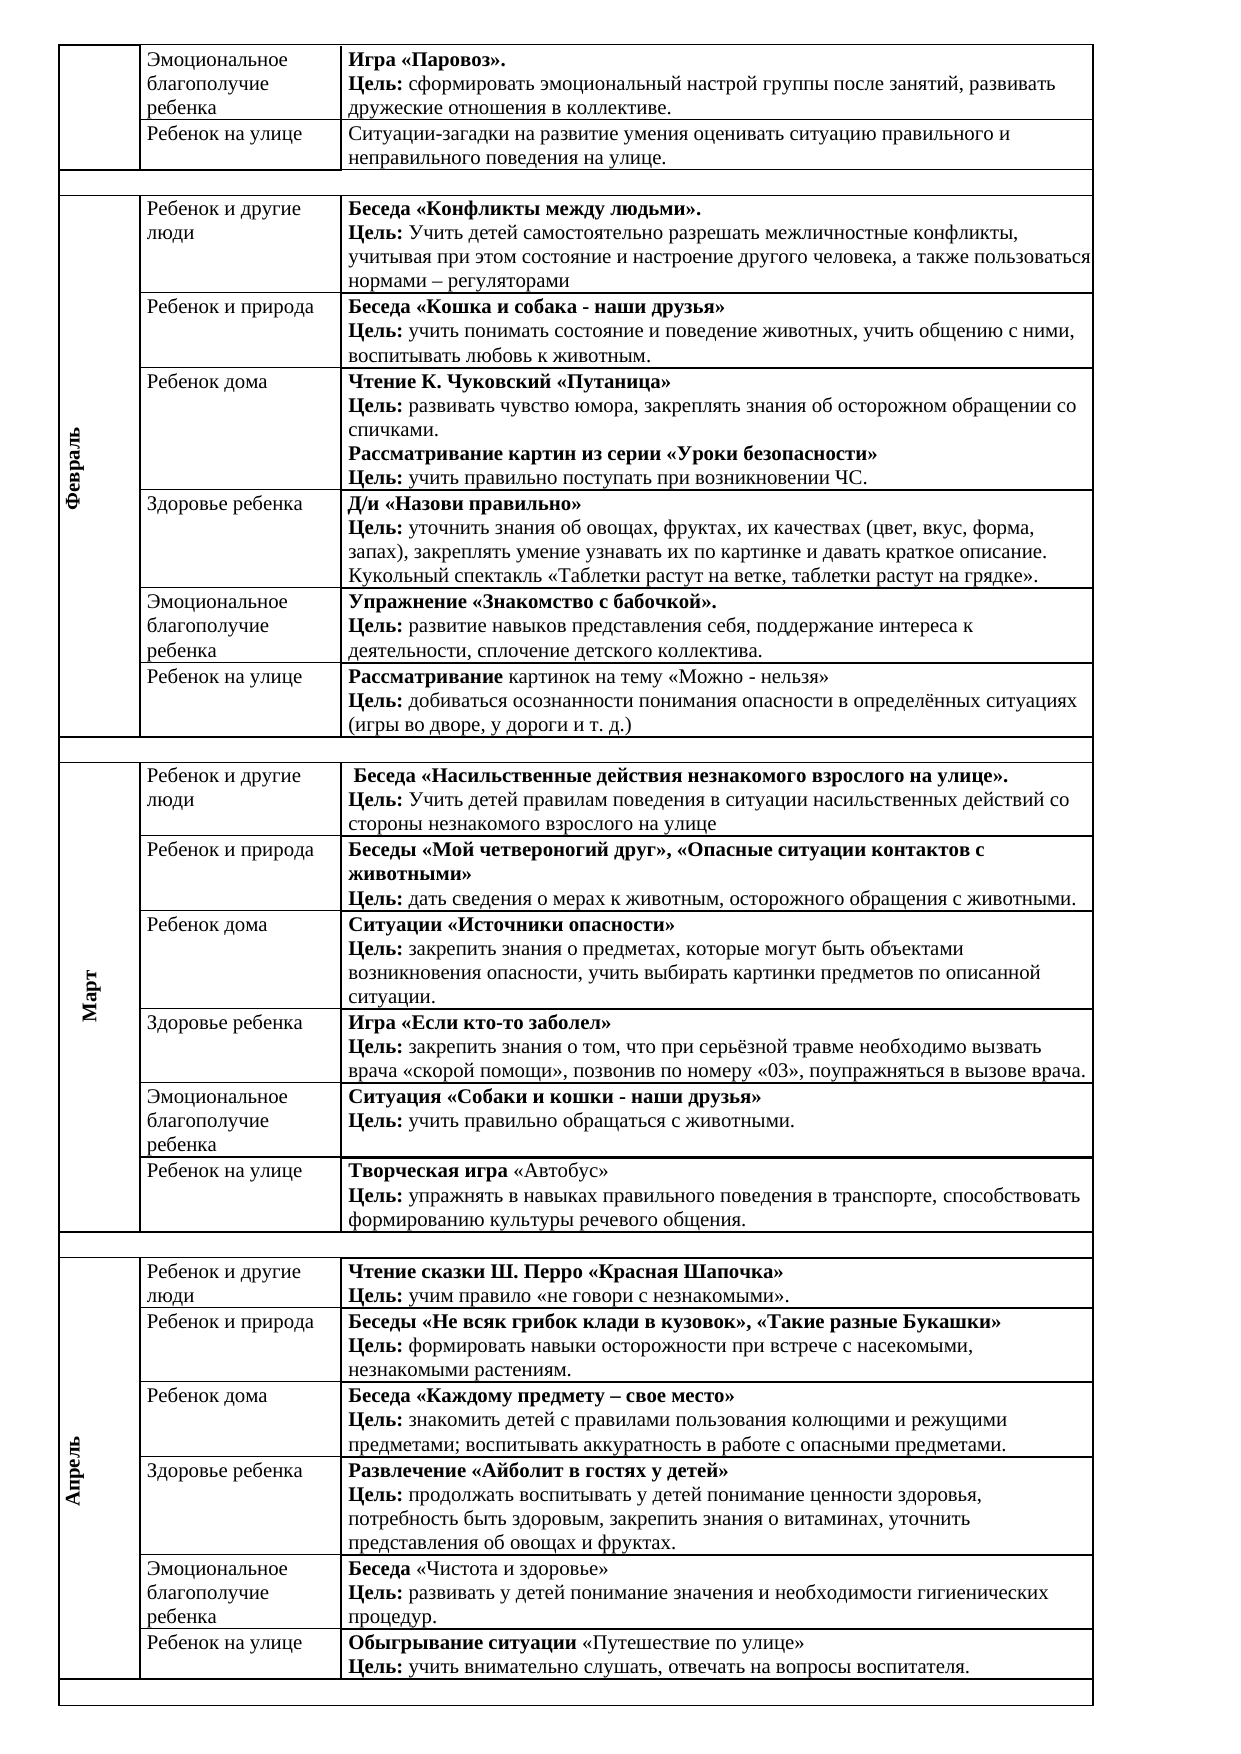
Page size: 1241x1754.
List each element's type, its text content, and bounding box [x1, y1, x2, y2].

table_cell Беседа «Каждому предмету – свое место» Цель: знакомить детей с правилами пользования колющими и режущими предметами; воспитывать аккуратность в работе с опасными предметами. [342, 1383, 1092, 1456]
table_cell Здоровье ребенка [141, 1009, 340, 1082]
table_cell Ребенок дома [141, 1382, 340, 1456]
table_cell Чтение сказки Ш. Перро «Красная Шапочка» Цель: учим правило «не говори с незнакомыми». [342, 1259, 1092, 1307]
table_cell Чтение К. Чуковский «Путаница» Цель: развивать чувство юмора, закреплять знания об осторожном обращении со спичками. Рассматривание картин из серии «Уроки безопасности» Цель: учить правильно поступать при возникновении ЧС. [342, 369, 1092, 489]
table_cell Ребенок на улице [141, 1629, 340, 1678]
table_cell Ребенок и природа [141, 1308, 340, 1381]
table_cell Беседа «Насильственные действия незнакомого взрослого на улице». Цель: Учить детей правилам поведения в ситуации насильственных действий со стороны незнакомого взрослого на улице [342, 763, 1092, 835]
table_cell Упражнение «Знакомство с бабочкой». Цель: развитие навыков представления себя, поддержание интереса к деятельности, сплочение детского коллектива. [342, 589, 1092, 662]
table_cell Здоровье ребенка [141, 1457, 340, 1554]
table_cell Развлечение «Айболит в гостях у детей» Цель: продолжать воспитывать у детей понимание ценности здоровья, потребность быть здоровым, закрепить знания о витаминах, уточнить представления об овощах и фруктах. [342, 1458, 1092, 1554]
table_cell Ситуация «Собаки и кошки - наши друзья» Цель: учить правильно обращаться с животными. [342, 1084, 1092, 1156]
table_cell Эмоциональное благополучие ребенка [141, 1083, 340, 1156]
table_cell Рассматривание картинок на тему «Можно - нельзя» Цель: добиваться осознанности понимания опасности в определённых ситуациях (игры во дворе, у дороги и т. д.) [342, 664, 1092, 736]
table_cell Ребенок на улице [141, 120, 340, 169]
table_cell Д/и «Назови правильно» Цель: уточнить знания об овощах, фруктах, их качествах (цвет, вкус, форма, запах), закреплять умение узнавать их по картинке и давать краткое описание. Кукольный спектакль «Таблетки растут на ветке, таблетки растут на грядке». [342, 491, 1092, 587]
table_cell Ребенок и другие люди [141, 196, 340, 292]
table_cell Февраль [60, 196, 139, 736]
table_cell [60, 1680, 1092, 1704]
table_cell Ребенок и природа [141, 293, 340, 367]
table_cell [60, 170, 1092, 195]
table_cell Творческая игра «Автобус» Цель: упражнять в навыках правильного поведения в транспорте, способствовать формированию культуры речевого общения. [342, 1159, 1092, 1231]
table_cell Апрель [60, 1258, 139, 1678]
table_cell Ситуации-загадки на развитие умения оценивать ситуацию правильного и неправильного поведения на улице. [342, 120, 1092, 169]
table_cell Игра «Паровоз». Цель: сформировать эмоциональный настрой группы после занятий, развивать дружеские отношения в коллективе. [341, 45, 1092, 119]
table_cell Ребенок и другие люди [141, 763, 340, 835]
table_cell Ребенок на улице [141, 1158, 340, 1231]
table_cell [60, 738, 1092, 762]
table_cell Ребенок дома [141, 911, 340, 1008]
table_cell Беседа «Чистота и здоровье» Цель: развивать у детей понимание значения и необходимости гигиенических процедур. [342, 1556, 1092, 1628]
table_cell Эмоциональное благополучие ребенка [141, 588, 340, 662]
table_cell Здоровье ребенка [141, 490, 340, 587]
table_cell Ребенок и другие люди [141, 1258, 340, 1307]
table_cell Ситуации «Источники опасности» Цель: закрепить знания о предметах, которые могут быть объектами возникновения опасности, учить выбирать картинки предметов по описанной ситуации. [342, 912, 1092, 1008]
table_cell Ребенок и природа [141, 836, 340, 909]
table_cell Обыгрывание ситуации «Путешествие по улице» Цель: учить внимательно слушать, отвечать на вопросы воспитателя. [342, 1630, 1092, 1678]
table_cell Беседы «Мой четвероногий друг», «Опасные ситуации контактов с животными» Цель: дать сведения о мерах к животным, осторожного обращения с животными. [342, 837, 1092, 909]
table_cell Эмоциональное благополучие ребенка [141, 1555, 340, 1628]
table_cell Ребенок на улице [141, 663, 340, 736]
table_cell Беседа «Кошка и собака - наши друзья» Цель: учить понимать состояние и поведение животных, учить общению с ними, воспитывать любовь к животным. [342, 294, 1092, 367]
table_cell Беседы «Не всяк грибок клади в кузовок», «Такие разные Букашки» Цель: формировать навыки осторожности при встрече с насекомыми, незнакомыми растениям. [342, 1309, 1092, 1381]
table_cell Эмоциональное благополучие ребенка [141, 45, 341, 119]
table_cell Март [60, 763, 139, 1231]
table_cell Игра «Если кто-то заболел» Цель: закрепить знания о том, что при серьёзной травме необходимо вызвать врача «скорой помощи», позвонив по номеру «03», поупражняться в вызове врача. [342, 1010, 1092, 1082]
table_cell Беседа «Конфликты между людьми». Цель: Учить детей самостоятельно разрешать межличностные конфликты, учитывая при этом состояние и настроение другого человека, а также пользоваться нормами – регуляторами [342, 196, 1092, 292]
table_cell Ребенок дома [141, 368, 340, 489]
table_cell [60, 1233, 1092, 1257]
